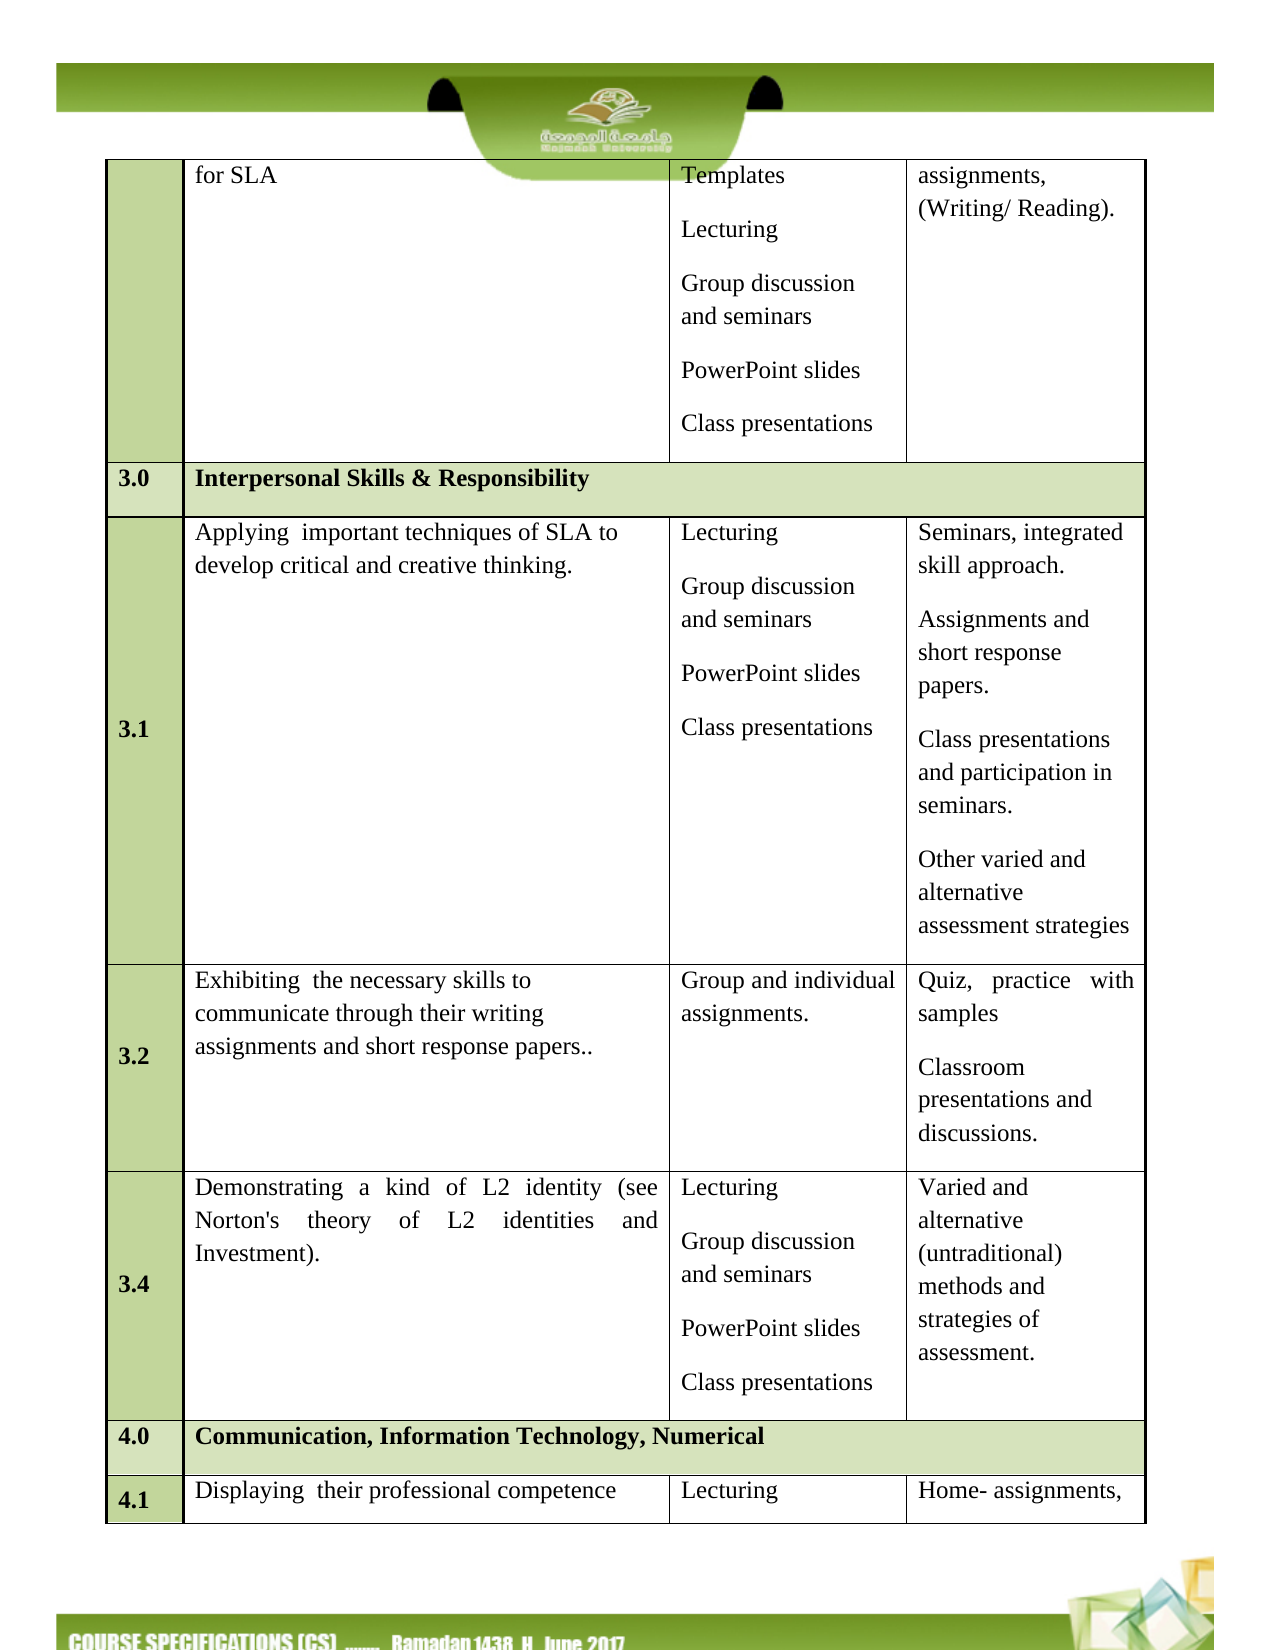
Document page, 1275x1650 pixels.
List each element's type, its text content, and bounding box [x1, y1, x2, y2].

table_cell Demonstrating a kind of L2 identity (see Norton's theory of L2 identities and Investment). [185, 1172, 669, 1420]
table_cell Group and individual assignments. [670, 965, 906, 1171]
table_cell Quiz, practice with samples Classroom presentations and discussions. [907, 965, 1144, 1171]
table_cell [907, 160, 1144, 462]
table_cell Varied and alternative (untraditional) methods and strategies of assessment. [907, 1172, 1144, 1420]
table_cell 2.2 [108, 160, 182, 462]
table_cell 3.1 [108, 518, 182, 964]
table_cell Seminars, integrated skill approach. Assignments and short response papers. Class presentations and participation in seminars. Other varied and alternative assessment strategies [907, 518, 1144, 964]
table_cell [185, 1476, 669, 1522]
table_cell 4.0 [108, 1421, 182, 1474]
table_cell 3.4 [108, 1172, 182, 1420]
table_cell Applying important techniques of SLA to develop critical and creative thinking. [185, 518, 669, 964]
picture [56, 63, 1214, 1650]
table_cell Lecturing Group discussion and seminars PowerPoint slides Class presentations [670, 518, 906, 964]
table_cell 3.2 [108, 965, 182, 1171]
table_cell Communication, Information Technology, Numerical [185, 1421, 1144, 1474]
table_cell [670, 1476, 906, 1522]
table_cell Interpersonal Skills & Responsibility [185, 463, 1144, 516]
table_cell Lecturing Group discussion and seminars PowerPoint slides Class presentations [670, 1172, 906, 1420]
table_cell 4.1 [108, 1476, 182, 1522]
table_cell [670, 160, 906, 462]
table_cell Exhibiting the necessary skills to communicate through their writing assignments and short response papers.. [185, 965, 669, 1171]
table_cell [185, 160, 669, 462]
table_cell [907, 1476, 1144, 1522]
table_cell 3.0 [108, 463, 182, 516]
